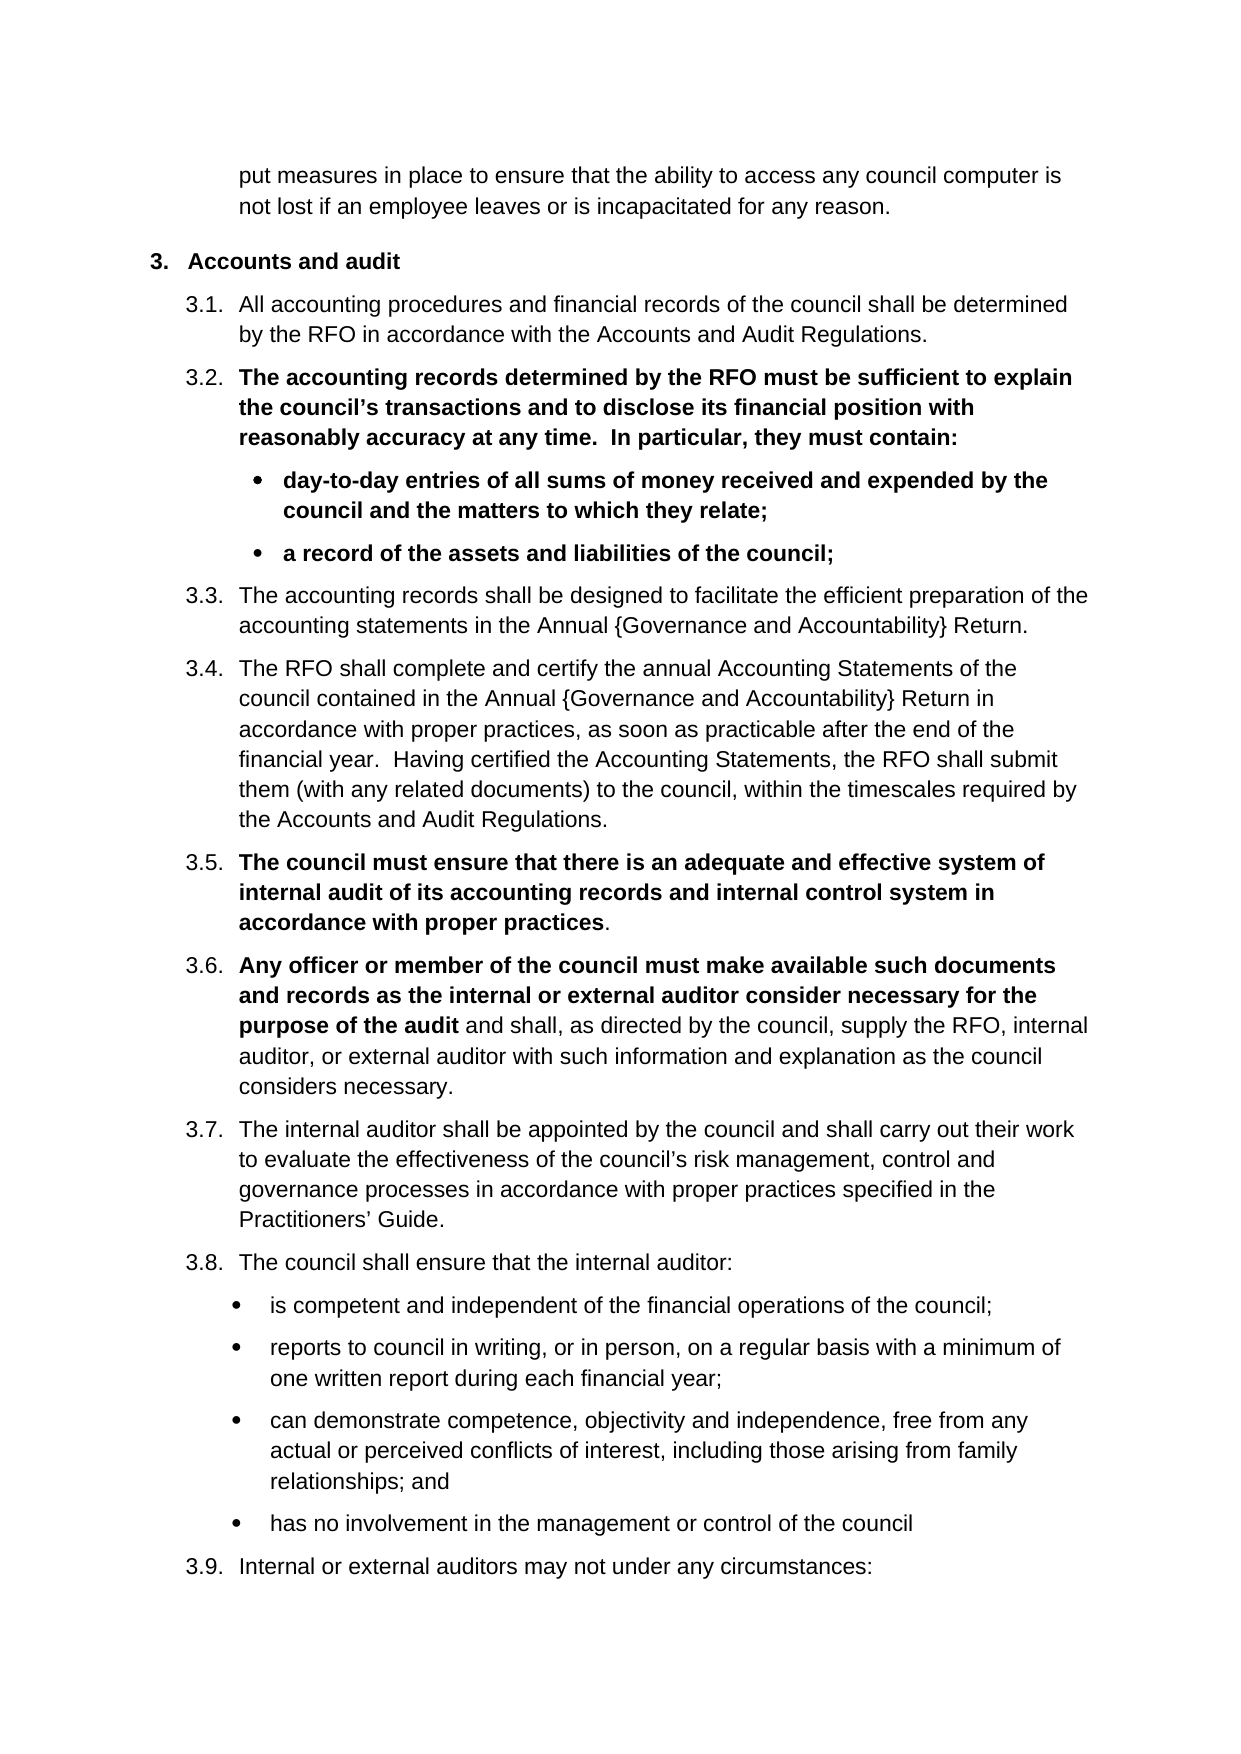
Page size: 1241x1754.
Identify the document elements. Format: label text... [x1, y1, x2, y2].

list reports to council in writing, or in person, on a regular basis with a minimum of one written report during each financial year; [232, 1334, 1090, 1391]
list The council shall ensure that the internal auditor: [185, 1249, 1090, 1275]
list Internal or external auditors may not under any circumstances: [185, 1553, 1090, 1579]
list is competent and independent of the financial operations of the council; [232, 1292, 1090, 1318]
list All accounting procedures and financial records of the council shall be determined by the RFO in accordance with the Accounts and Audit Regulations. [185, 291, 1090, 347]
list The internal auditor shall be appointed by the council and shall carry out their work to evaluate the effectiveness of the council’s risk management, control and governance processes in accordance with proper practices specified in the Practitioners’ Guide. [185, 1116, 1090, 1233]
list The accounting records determined by the RFO must be sufficient to explain the council’s transactions and to disclose its financial position with reasonably accuracy at any time. In particular, they must contain: [185, 363, 1090, 450]
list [185, 162, 1090, 219]
list The RFO shall complete and certify the annual Accounting Statements of the council contained in the Annual {Governance and Accountability} Return in accordance with proper practices, as soon as practicable after the end of the financial year. Having certified the Accounting Statements, the RFO shall submit them (with any related documents) to the council, within the timescales required by the Accounts and Audit Regulations. [185, 655, 1090, 833]
list has no involvement in the management or control of the council [232, 1510, 1090, 1537]
list The accounting records shall be designed to facilitate the efficient preparation of the accounting statements in the Annual {Governance and Accountability} Return. [185, 582, 1090, 639]
list a record of the assets and liabilities of the council; [253, 539, 1090, 566]
list day-to-day entries of all sums of money received and expended by the council and the matters to which they relate; [253, 467, 1090, 523]
list The council must ensure that there is an adequate and effective system of internal audit of its accounting records and internal control system in accordance with proper practices. [185, 849, 1090, 936]
list can demonstrate competence, objectivity and independence, free from any actual or perceived conflicts of interest, including those arising from family relationships; and [232, 1407, 1090, 1494]
subtitle Accounts and audit [150, 248, 1090, 274]
list Any officer or member of the council must make available such documents and records as the internal or external auditor consider necessary for the purpose of the audit and shall, as directed by the council, supply the RFO, internal auditor, or external auditor with such information and explanation as the council considers necessary. [185, 952, 1090, 1099]
